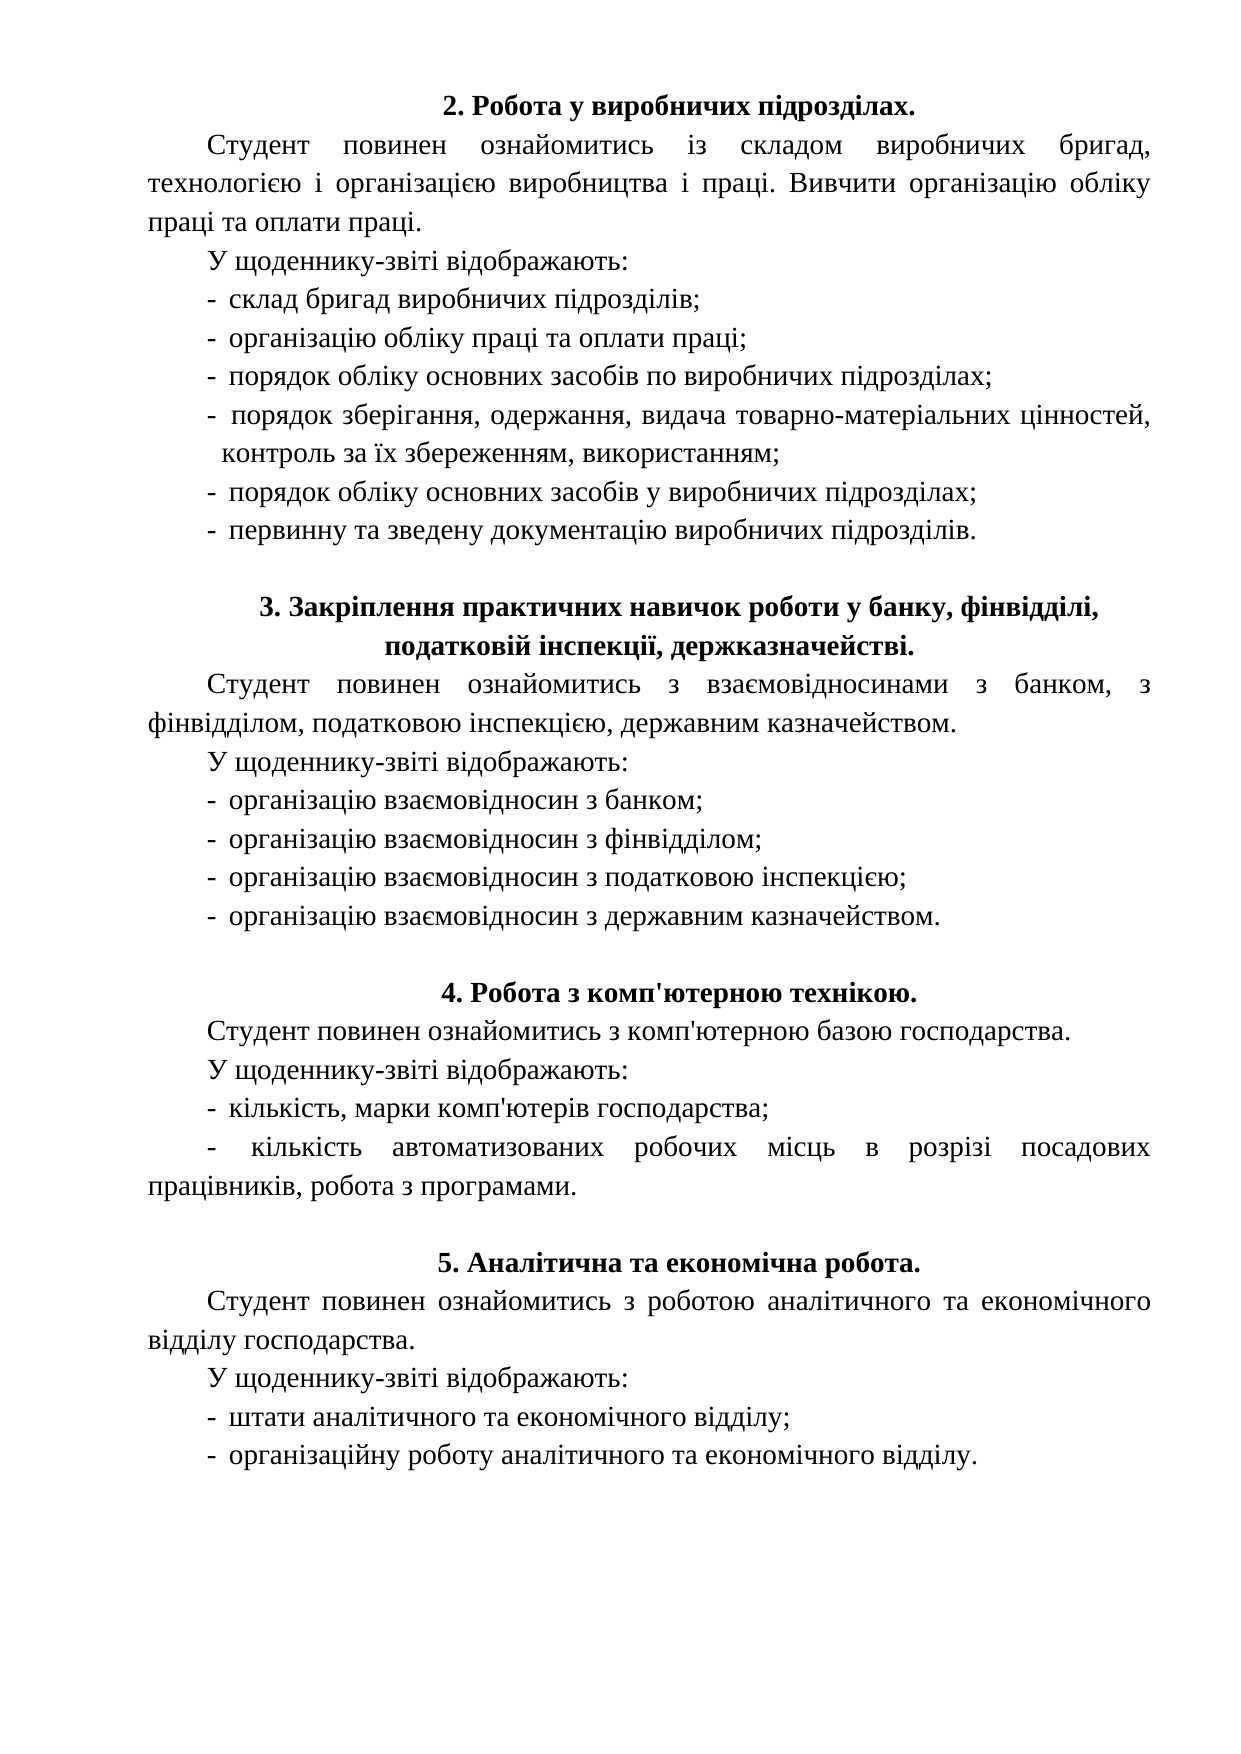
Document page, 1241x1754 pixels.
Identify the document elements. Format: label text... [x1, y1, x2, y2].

list порядок зберігання, одержання, видача товарно-матеріальних цінностей, контроль за їх збереженням, використанням; [207, 397, 1152, 469]
list організацію взаємовідносин з фінвідділом; [148, 821, 1152, 854]
text У щоденнику-звіті відображають: [148, 1360, 1152, 1394]
text 3. Закріплення практичних навичок роботи у банку, фінвідділі, податковій інспекції, держказначействі. [148, 589, 1152, 662]
list штати аналітичного та економічного відділу; [148, 1399, 1152, 1432]
text У щоденнику-звіті відображають: [148, 1052, 1152, 1086]
list склад бригад виробничих підрозділів; [148, 281, 1152, 315]
list організацію обліку праці та оплати праці; [148, 320, 1152, 353]
list організацію взаємовідносин з банком; [148, 782, 1152, 816]
text 5. Аналітична та економічна робота. [148, 1245, 1152, 1278]
text 4. Робота з комп'ютерною технікою. [148, 975, 1152, 1008]
text Студент повинен ознайомитись з комп'ютерною базою господарства. [148, 1013, 1152, 1047]
list організаційну роботу аналітичного та економічного відділу. [148, 1437, 1152, 1471]
text Студент повинен ознайомитись з роботою аналітичного та економічного відділу господарства. [148, 1283, 1152, 1355]
text Студент повинен ознайомитись з взаємовідносинами з банком, з фінвідділом, податковою інспекцією, державним казначейством. [148, 667, 1152, 739]
text - кількість, марки комп'ютерів господарства; [148, 1091, 1152, 1124]
list порядок обліку основних засобів по виробничих підрозділах; [148, 358, 1152, 392]
text Студент повинен ознайомитись із складом виробничих бригад, технологією і організацією виробництва і праці. Вивчити організацію обліку праці та оплати праці. [148, 127, 1152, 238]
list організацію взаємовідносин з податковою інспекцією; [148, 859, 1152, 893]
text У щоденнику-звіті відображають: [148, 243, 1152, 276]
list порядок обліку основних засобів у виробничих підрозділах; [148, 474, 1152, 507]
list організацію взаємовідносин з державним казначейством. [148, 898, 1152, 931]
text - кількість автоматизованих робочих місць в розрізі посадових працівників, робота з програмами. [148, 1129, 1152, 1201]
text 2. Робота у виробничих підрозділах. [148, 88, 1152, 122]
list первинну та зведену документацію виробничих підрозділів. [148, 512, 1152, 546]
text У щоденнику-звіті відображають: [148, 744, 1152, 777]
